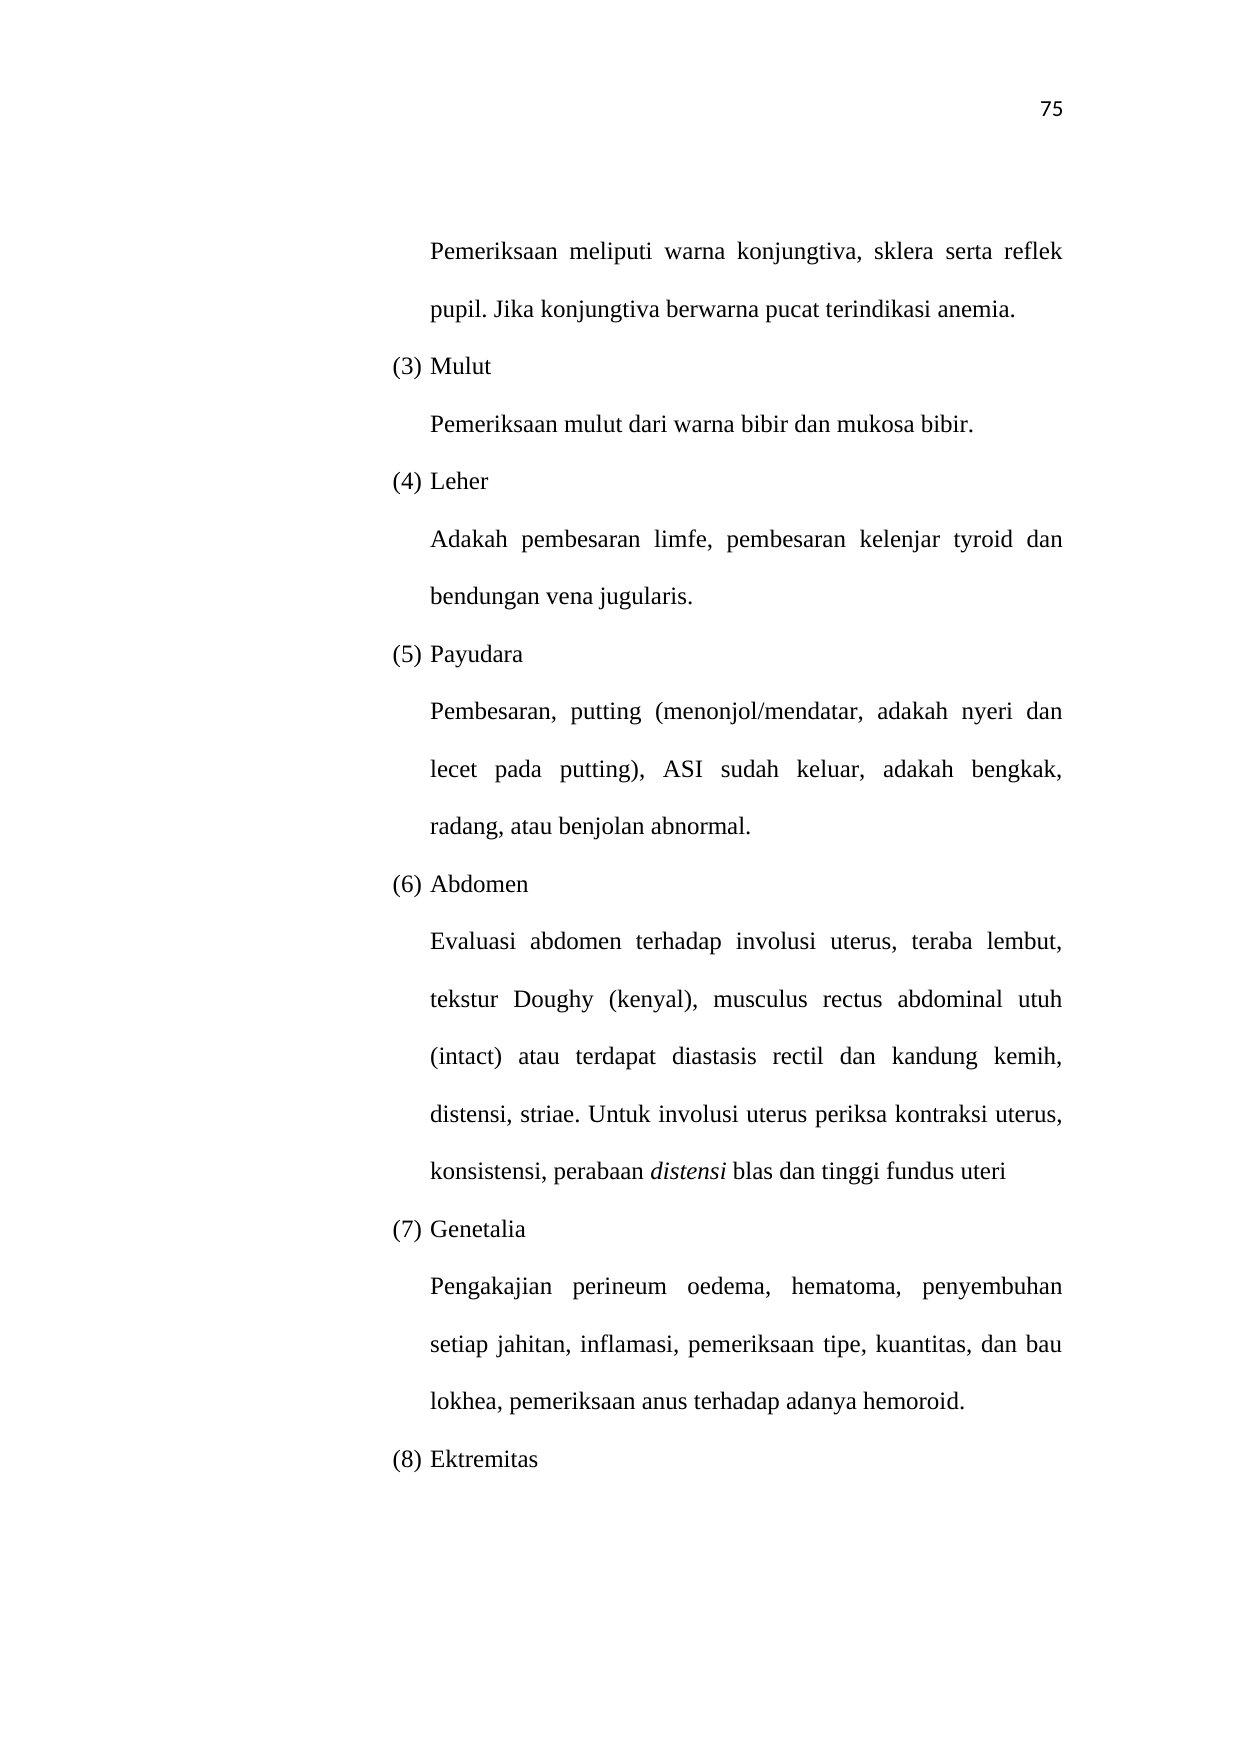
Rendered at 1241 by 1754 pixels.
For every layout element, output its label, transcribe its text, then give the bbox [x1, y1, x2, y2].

list Leher [392, 466, 1063, 495]
text Pembesaran, putting (menonjol/mendatar, adakah nyeri dan lecet pada putting), ASI sudah keluar, adakah bengkak, radang, atau benjolan abnormal. [430, 696, 1063, 840]
list Payudara [392, 639, 1063, 667]
list Mulut [392, 351, 1063, 380]
list Genetalia [392, 1214, 1063, 1242]
text Pemeriksaan mulut dari warna bibir dan mukosa bibir. [430, 409, 1063, 437]
list Abdomen [392, 869, 1063, 897]
list Ektremitas [392, 1444, 1063, 1472]
text Pengakajian perineum oedema, hematoma, penyembuhan setiap jahitan, inflamasi, pemeriksaan tipe, kuantitas, dan bau lokhea, pemeriksaan anus terhadap adanya hemoroid. [430, 1271, 1063, 1415]
text Pemeriksaan meliputi warna konjungtiva, sklera serta reflek pupil. Jika konjungtiva berwarna pucat terindikasi anemia. [430, 236, 1063, 322]
text Evaluasi abdomen terhadap involusi uterus, teraba lembut, tekstur Doughy (kenyal), musculus rectus abdominal utuh (intact) atau terdapat diastasis rectil dan kandung kemih, distensi, striae. Untuk involusi uterus periksa kontraksi uterus, konsistensi, perabaan distensi blas dan tinggi fundus uteri [430, 926, 1063, 1185]
text Adakah pembesaran limfe, pembesaran kelenjar tyroid dan bendungan vena jugularis. [430, 524, 1063, 610]
